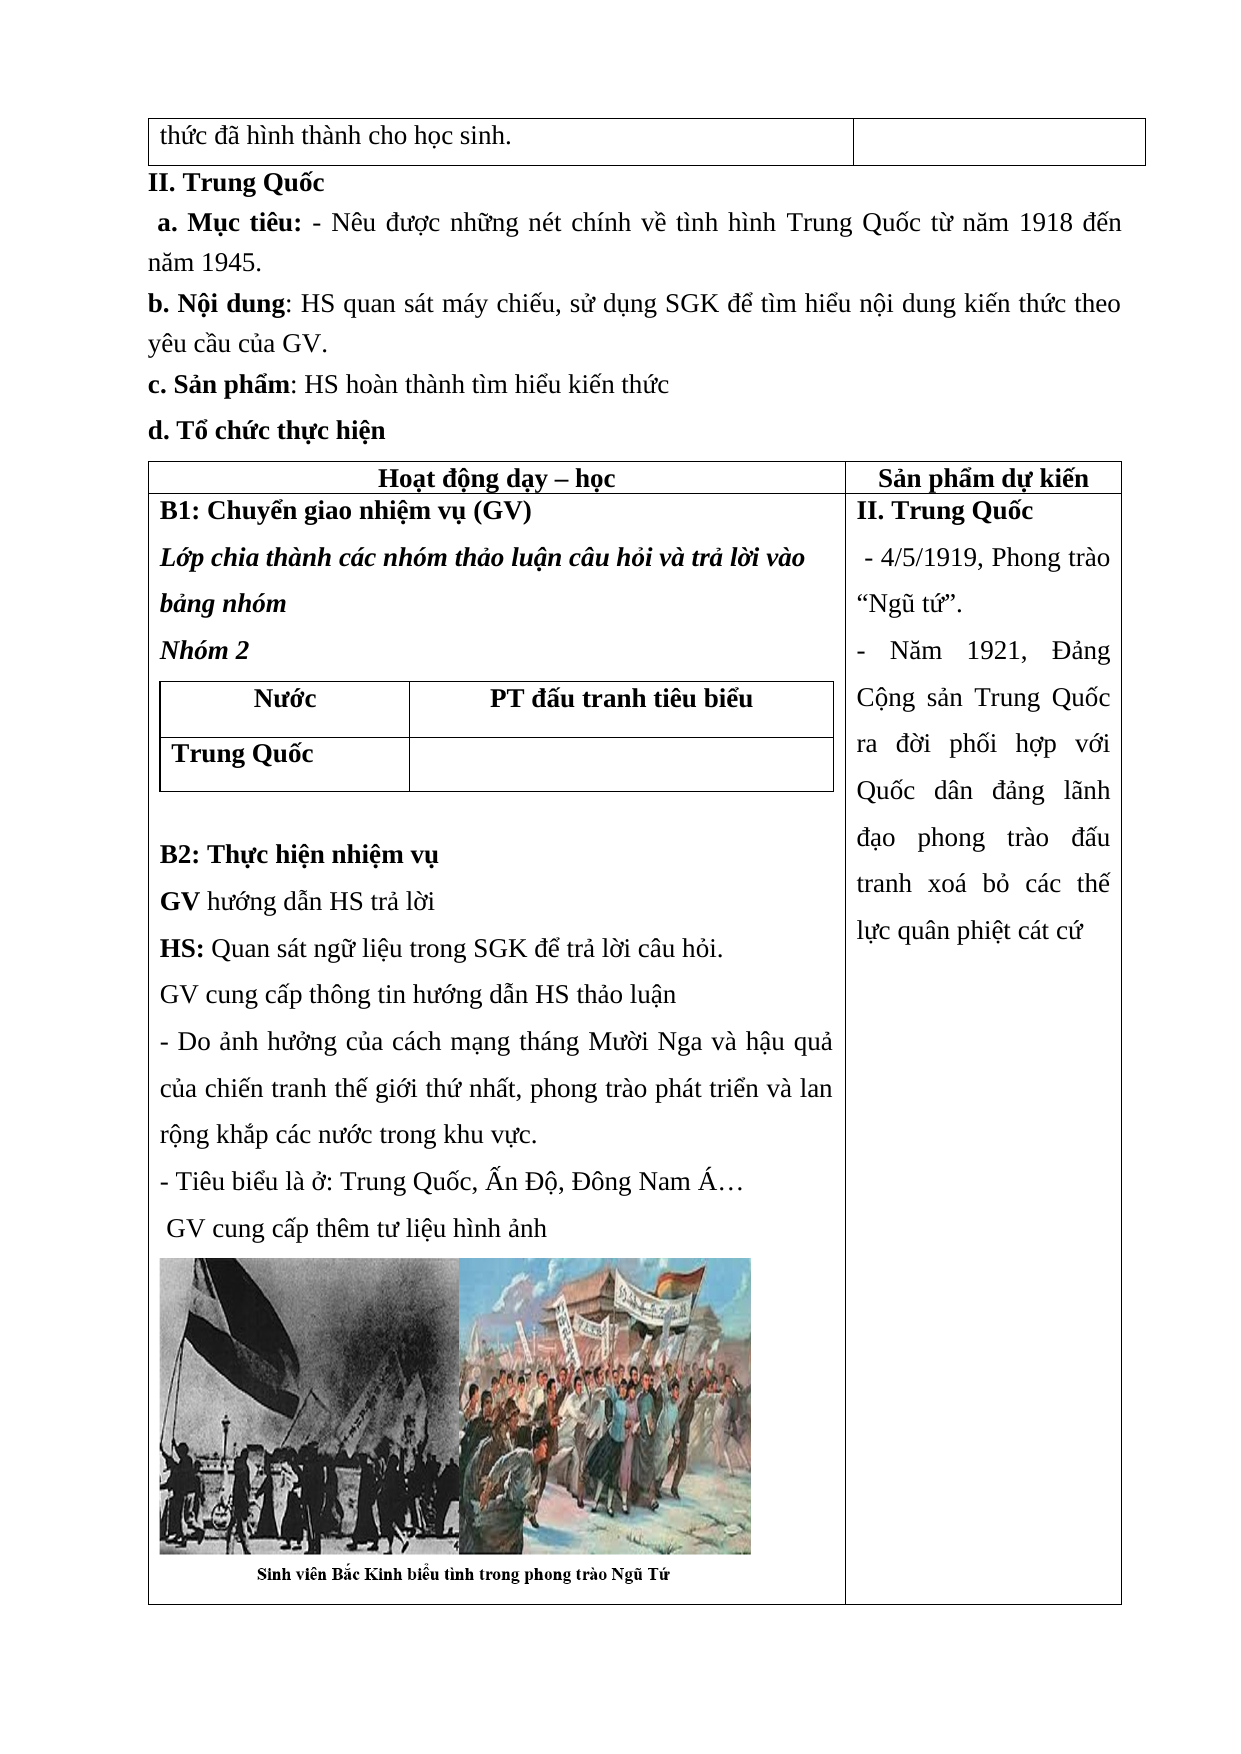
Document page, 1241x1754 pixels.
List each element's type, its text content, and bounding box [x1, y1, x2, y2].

text a. Mục tiêu: - Nêu được những nét chính về tình hình Trung Quốc từ năm 1918 đến năm 1945. [148, 206, 1122, 278]
text b. Nội dung: HS quan sát máy chiếu, sử dụng SGK để tìm hiểu nội dung kiến thức theo yêu cầu của GV. [148, 287, 1122, 358]
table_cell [846, 494, 1121, 1604]
picture [159, 1258, 751, 1591]
table_header Sản phẩm dự kiến [846, 462, 1121, 493]
table_header Hoạt động dạy – học [149, 462, 845, 493]
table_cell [854, 119, 1145, 164]
text d. Tổ chức thực hiện [148, 414, 1122, 446]
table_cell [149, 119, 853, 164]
text II. Trung Quốc [148, 166, 1122, 197]
text c. Sản phẩm: HS hoàn thành tìm hiểu kiến thức [148, 368, 1122, 399]
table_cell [149, 494, 845, 1604]
